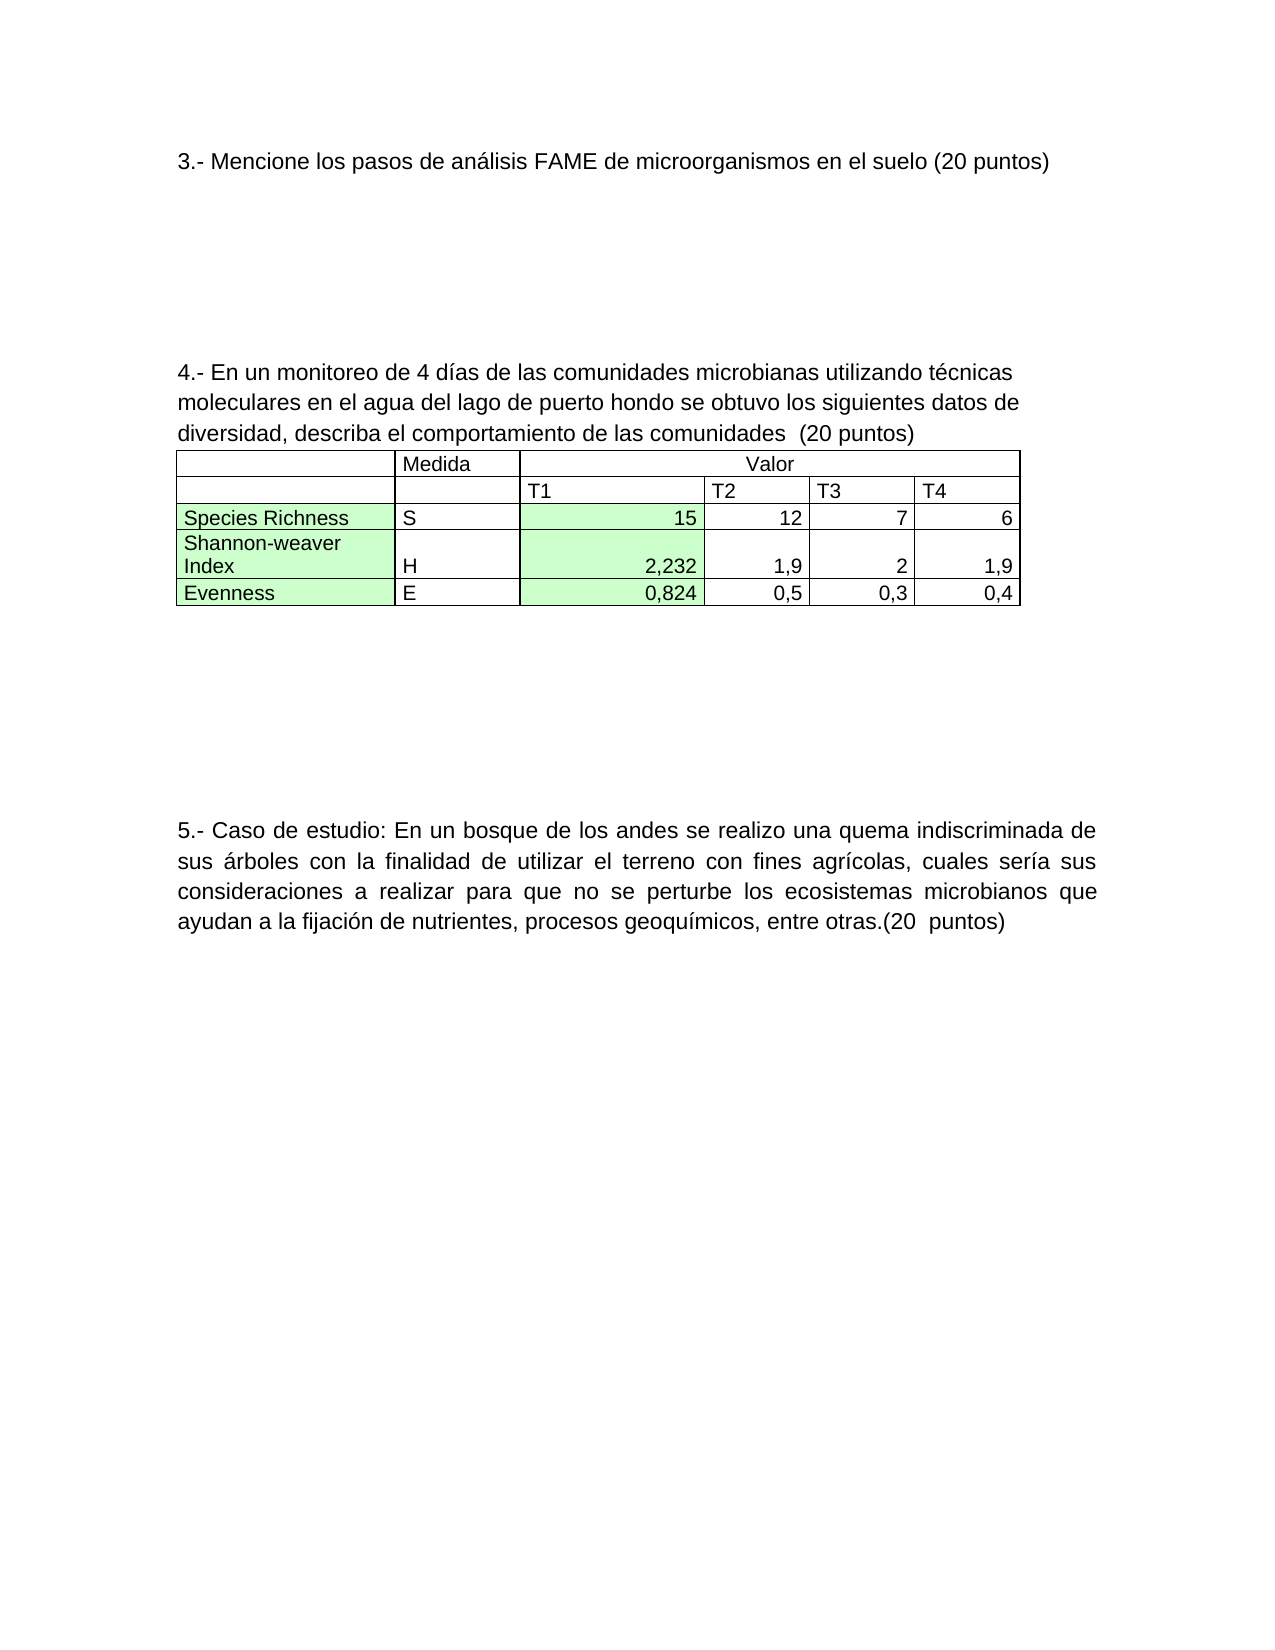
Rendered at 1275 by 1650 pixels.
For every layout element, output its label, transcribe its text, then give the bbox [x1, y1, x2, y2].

table_cell S [396, 504, 519, 529]
table_header [177, 451, 394, 476]
table_cell 0,5 [705, 579, 809, 605]
table_header Medida [396, 451, 519, 476]
text 3.- Mencione los pasos de análisis FAME de microorganismos en el suelo (20 puntos) [177, 148, 1098, 174]
table_cell 2,232 [521, 530, 704, 578]
table_cell T4 [915, 477, 1019, 503]
table_cell 1,9 [705, 530, 809, 578]
table_cell E [396, 579, 519, 605]
table_cell [177, 477, 394, 503]
table_cell 0,3 [810, 579, 914, 605]
table_cell 0,824 [521, 579, 704, 605]
table_cell 15 [521, 504, 704, 529]
table_cell Evenness [177, 579, 394, 605]
table_cell 6 [915, 504, 1019, 529]
text 5.- Caso de estudio: En un bosque de los andes se realizo una quema indiscriminada de sus árboles con la finalidad de utilizar el terreno con fines agrícolas, cuales sería sus consideraciones a realizar para que no se perturbe los ecosistemas microbianos que ayudan a la fijación de nutrientes, procesos geoquímicos, entre otras.(20 puntos) [177, 817, 1098, 934]
text 4.- En un monitoreo de 4 días de las comunidades microbianas utilizando técnicas [177, 359, 1098, 385]
table_cell 1,9 [915, 530, 1019, 578]
table_cell Species Richness [177, 504, 394, 529]
table_cell 0,4 [915, 579, 1019, 605]
table_cell [396, 477, 519, 503]
table_header Valor [521, 451, 1019, 476]
table_cell 2 [810, 530, 914, 578]
table_cell 7 [810, 504, 914, 529]
table_cell Shannon-weaver Index [177, 530, 394, 578]
table_cell T2 [705, 477, 809, 503]
text moleculares en el agua del lago de puerto hondo se obtuvo los siguientes datos de diversidad, describa el comportamiento de las comunidades (20 puntos) [177, 389, 1098, 446]
table_cell 12 [705, 504, 809, 529]
table_cell T3 [810, 477, 914, 503]
table_cell T1 [521, 477, 704, 503]
table_cell H [396, 530, 519, 578]
